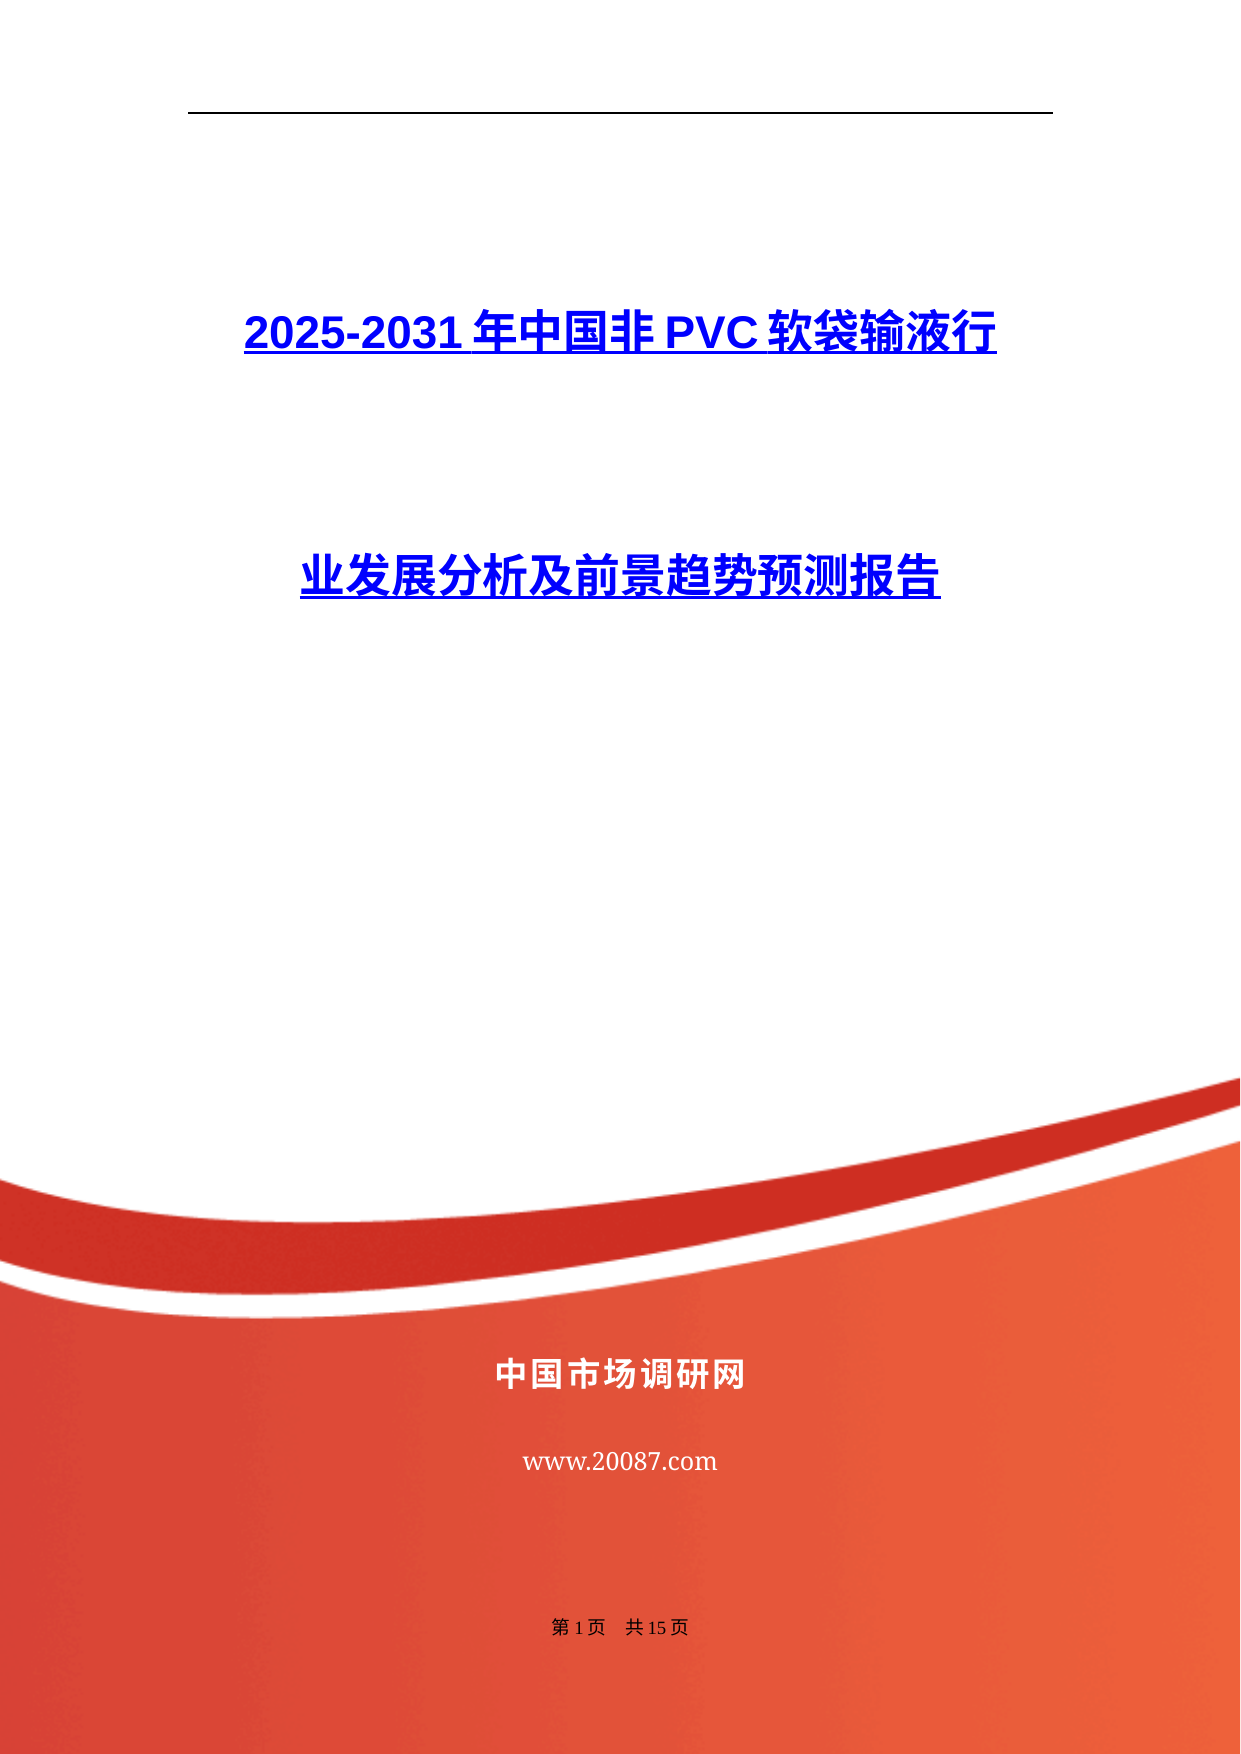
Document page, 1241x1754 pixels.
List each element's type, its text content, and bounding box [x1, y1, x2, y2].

picture [0, 1006, 1241, 1754]
text www.20087.com [187, 1428, 1053, 1493]
table_header 2025-2031年中国非PVC软袋输液行业发展分析及前景趋势预测报告 [188, 207, 1053, 773]
subtitle 中国市场调研网 [187, 1339, 1053, 1404]
